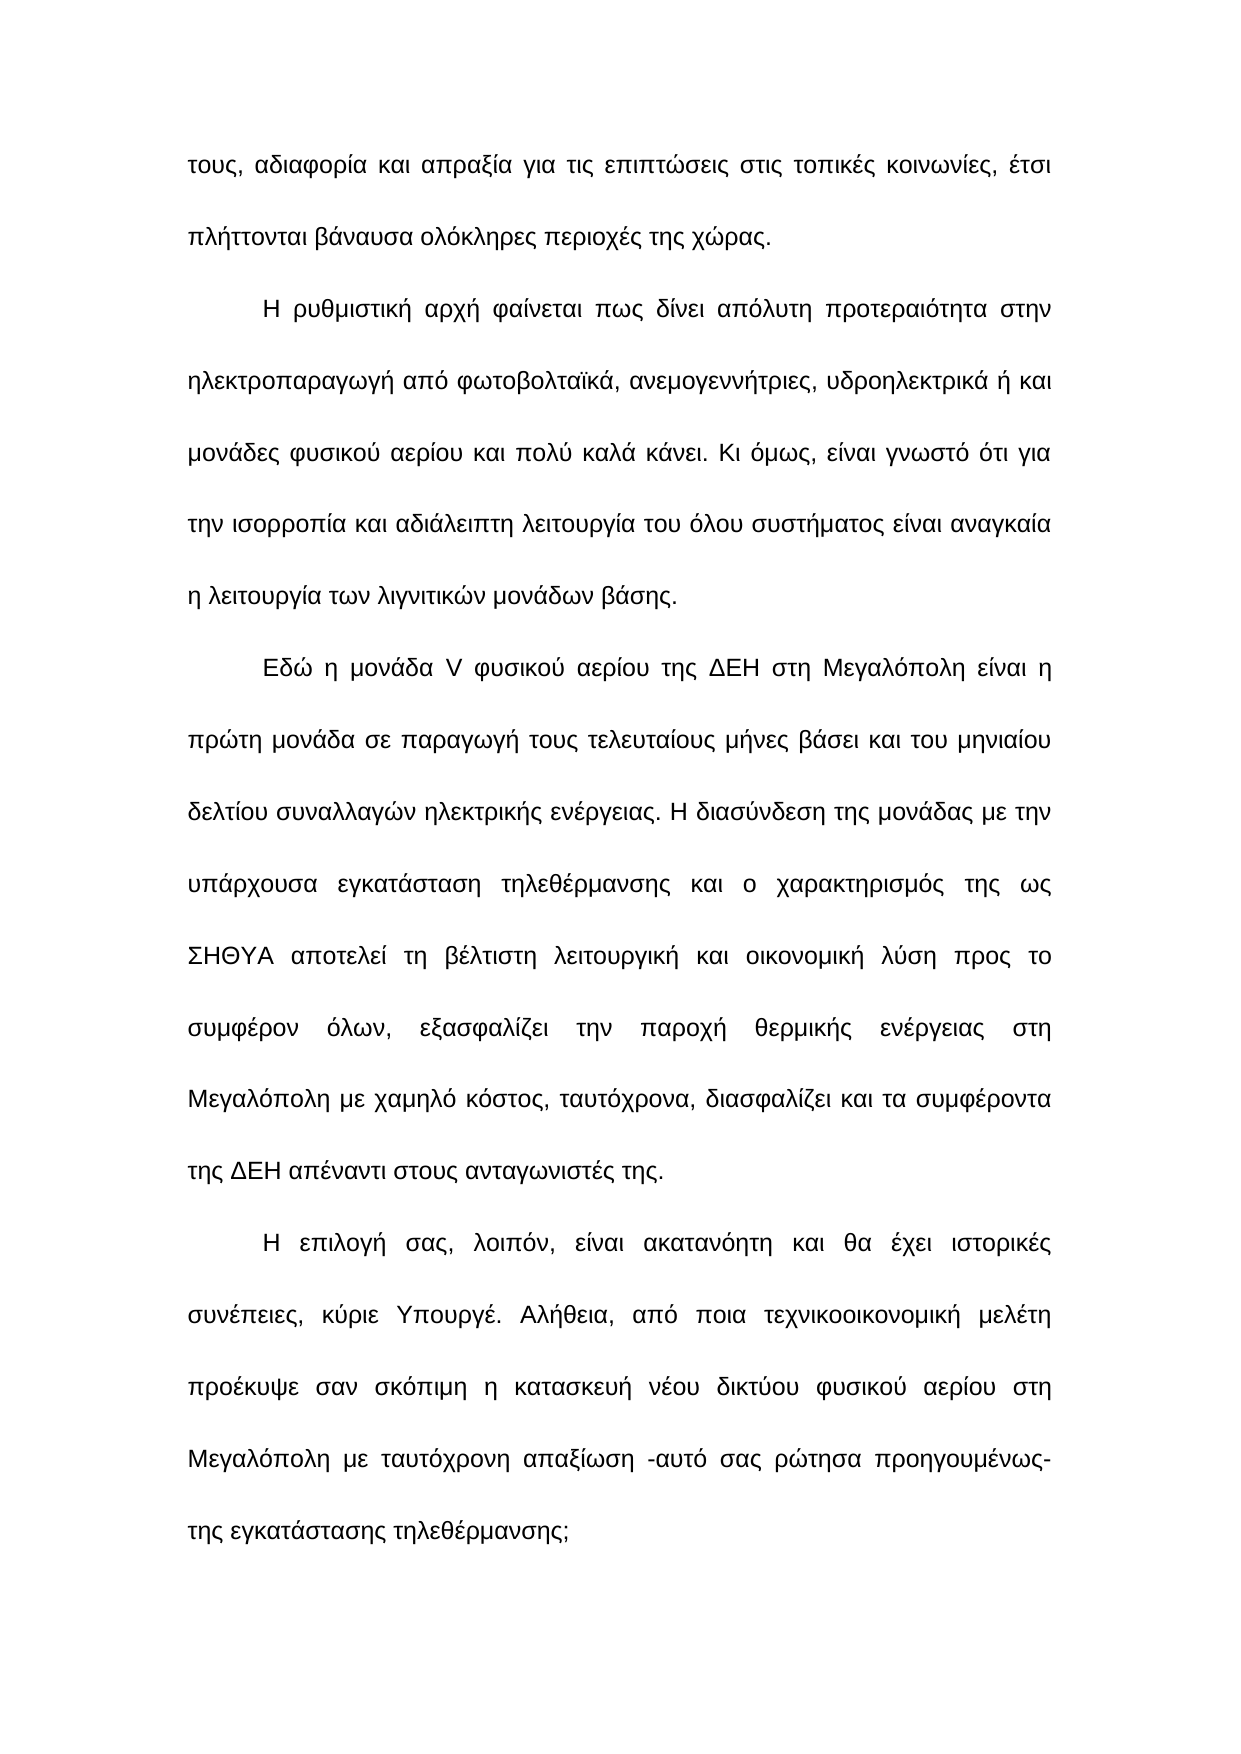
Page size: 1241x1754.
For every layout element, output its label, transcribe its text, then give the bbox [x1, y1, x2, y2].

text Εδώ η μονάδα V φυσικού αερίου της ΔΕΗ στη Μεγαλόπολη είναι η πρώτη μονάδα σε παραγωγή τους τελευταίους μήνες βάσει και του μηνιαίου δελτίου συναλλαγών ηλεκτρικής ενέργειας. Η διασύνδεση της μονάδας με την υπάρχουσα εγκατάσταση τηλεθέρμανσης και ο χαρακτηρισμός της ως ΣΗΘΥΑ αποτελεί τη βέλτιστη λειτουργική και οικονομική λύση προς το συμφέρον όλων, εξασφαλίζει την παροχή θερμικής ενέργειας στη Μεγαλόπολη με χαμηλό κόστος, ταυτόχρονα, διασφαλίζει και τα συμφέροντα της ΔΕΗ απέναντι στους ανταγωνιστές της. [187, 653, 1053, 1185]
text Η ρυθμιστική αρχή φαίνεται πως δίνει απόλυτη προτεραιότητα στην ηλεκτροπαραγωγή από φωτοβολταϊκά, ανεμογεννήτριες, υδροηλεκτρικά ή και μονάδες φυσικού αερίου και πολύ καλά κάνει. Κι όμως, είναι γνωστό ότι για την ισορροπία και αδιάλειπτη λειτουργία του όλου συστήματος είναι αναγκαία η λειτουργία των λιγνιτικών μονάδων βάσης. [187, 294, 1053, 610]
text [187, 150, 1053, 251]
text Η επιλογή σας, λοιπόν, είναι ακατανόητη και θα έχει ιστορικές συνέπειες, κύριε Υπουργέ. Αλήθεια, από ποια τεχνικοοικονομική μελέτη προέκυψε σαν σκόπιμη η κατασκευή νέου δικτύου φυσικού αερίου στη Μεγαλόπολη με ταυτόχρονη απαξίωση -αυτό σας ρώτησα προηγουμένως- της εγκατάστασης τηλεθέρμανσης; [187, 1228, 1053, 1544]
